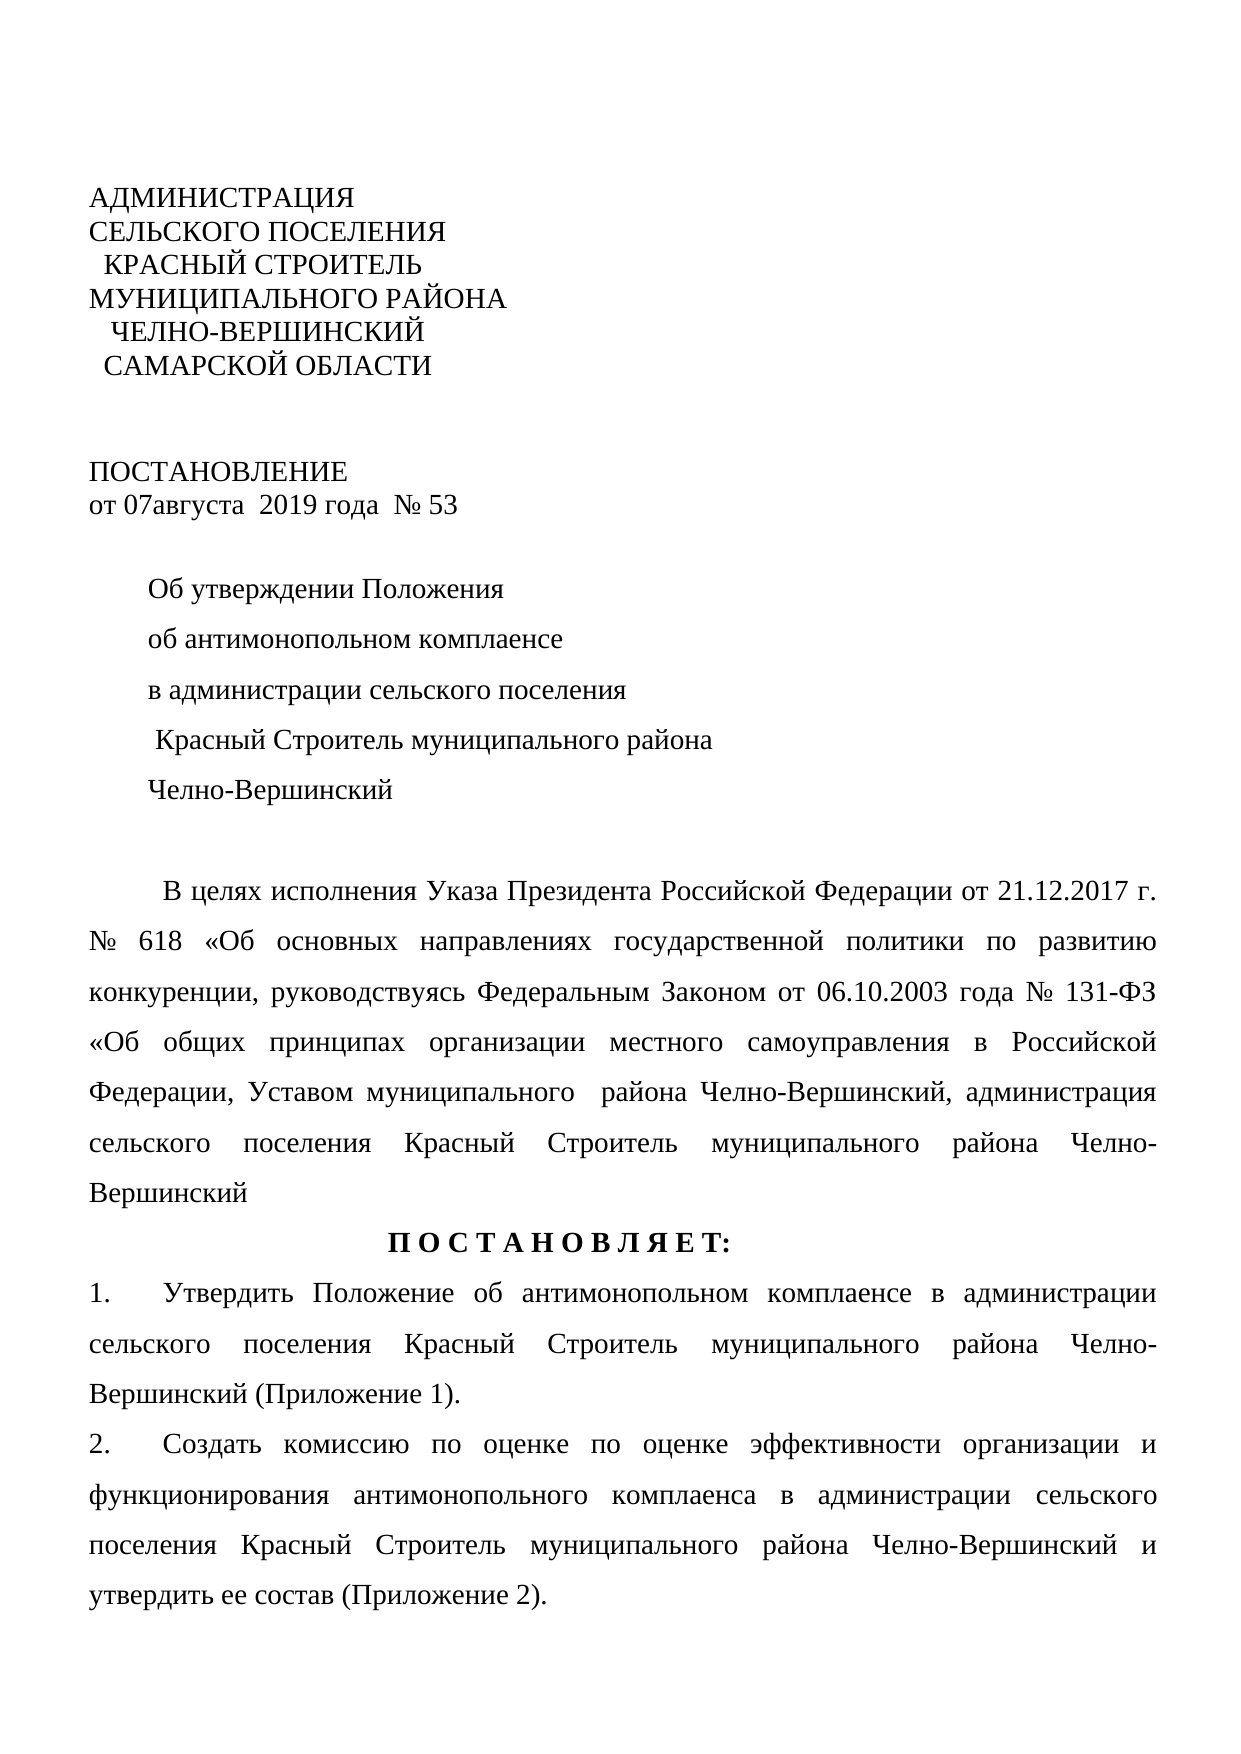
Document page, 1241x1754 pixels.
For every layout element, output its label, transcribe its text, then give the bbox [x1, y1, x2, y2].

text ЧЕЛНО-ВЕРШИНСКИЙ [89, 314, 1157, 348]
text СЕЛЬСКОГО ПОСЕЛЕНИЯ [89, 214, 1157, 247]
text об антимонопольном комплаенсе [89, 622, 1157, 655]
text В целях исполнения Указа Президента Российской Федерации от 21.12.2017 г. № 618 «Об основных направлениях государственной политики по развитию конкуренции, руководствуясь Федеральным Законом от 06.10.2003 года № 131-ФЗ «Об общих принципах организации местного самоуправления в Российской Федерации, Уставом муниципального района Челно-Вершинский, администрация сельского поселения Красный Строитель муниципального района Челно-Вершинский [89, 873, 1157, 1208]
text КРАСНЫЙ СТРОИТЕЛЬ [89, 247, 1157, 281]
text Об утверждении Положения [89, 571, 1157, 605]
text П О С Т А Н О В Л Я Е Т: [89, 1225, 1157, 1259]
text в администрации сельского поселения [89, 672, 1157, 705]
text МУНИЦИПАЛЬНОГО РАЙОНА [89, 281, 1157, 314]
text от 07августа 2019 года № 53 [89, 487, 1157, 521]
list Утвердить Положение об антимонопольном комплаенсе в администрации сельского поселения Красный Строитель муниципального района Челно-Вершинский (Приложение 1). [89, 1276, 1157, 1410]
text САМАРСКОЙ ОБЛАСТИ [89, 348, 1157, 382]
list Создать комиссию по оценке по оценке эффективности организации и функционирования антимонопольного комплаенса в администрации сельского поселения Красный Строитель муниципального района Челно-Вершинский и утвердить ее состав (Приложение 2). [89, 1427, 1157, 1611]
text АДМИНИСТРАЦИЯ [89, 180, 1157, 214]
text ПОСТАНОВЛЕНИЕ [89, 454, 1157, 487]
text Красный Строитель муниципального района [89, 722, 1157, 756]
text Челно-Вершинский [89, 772, 1157, 806]
